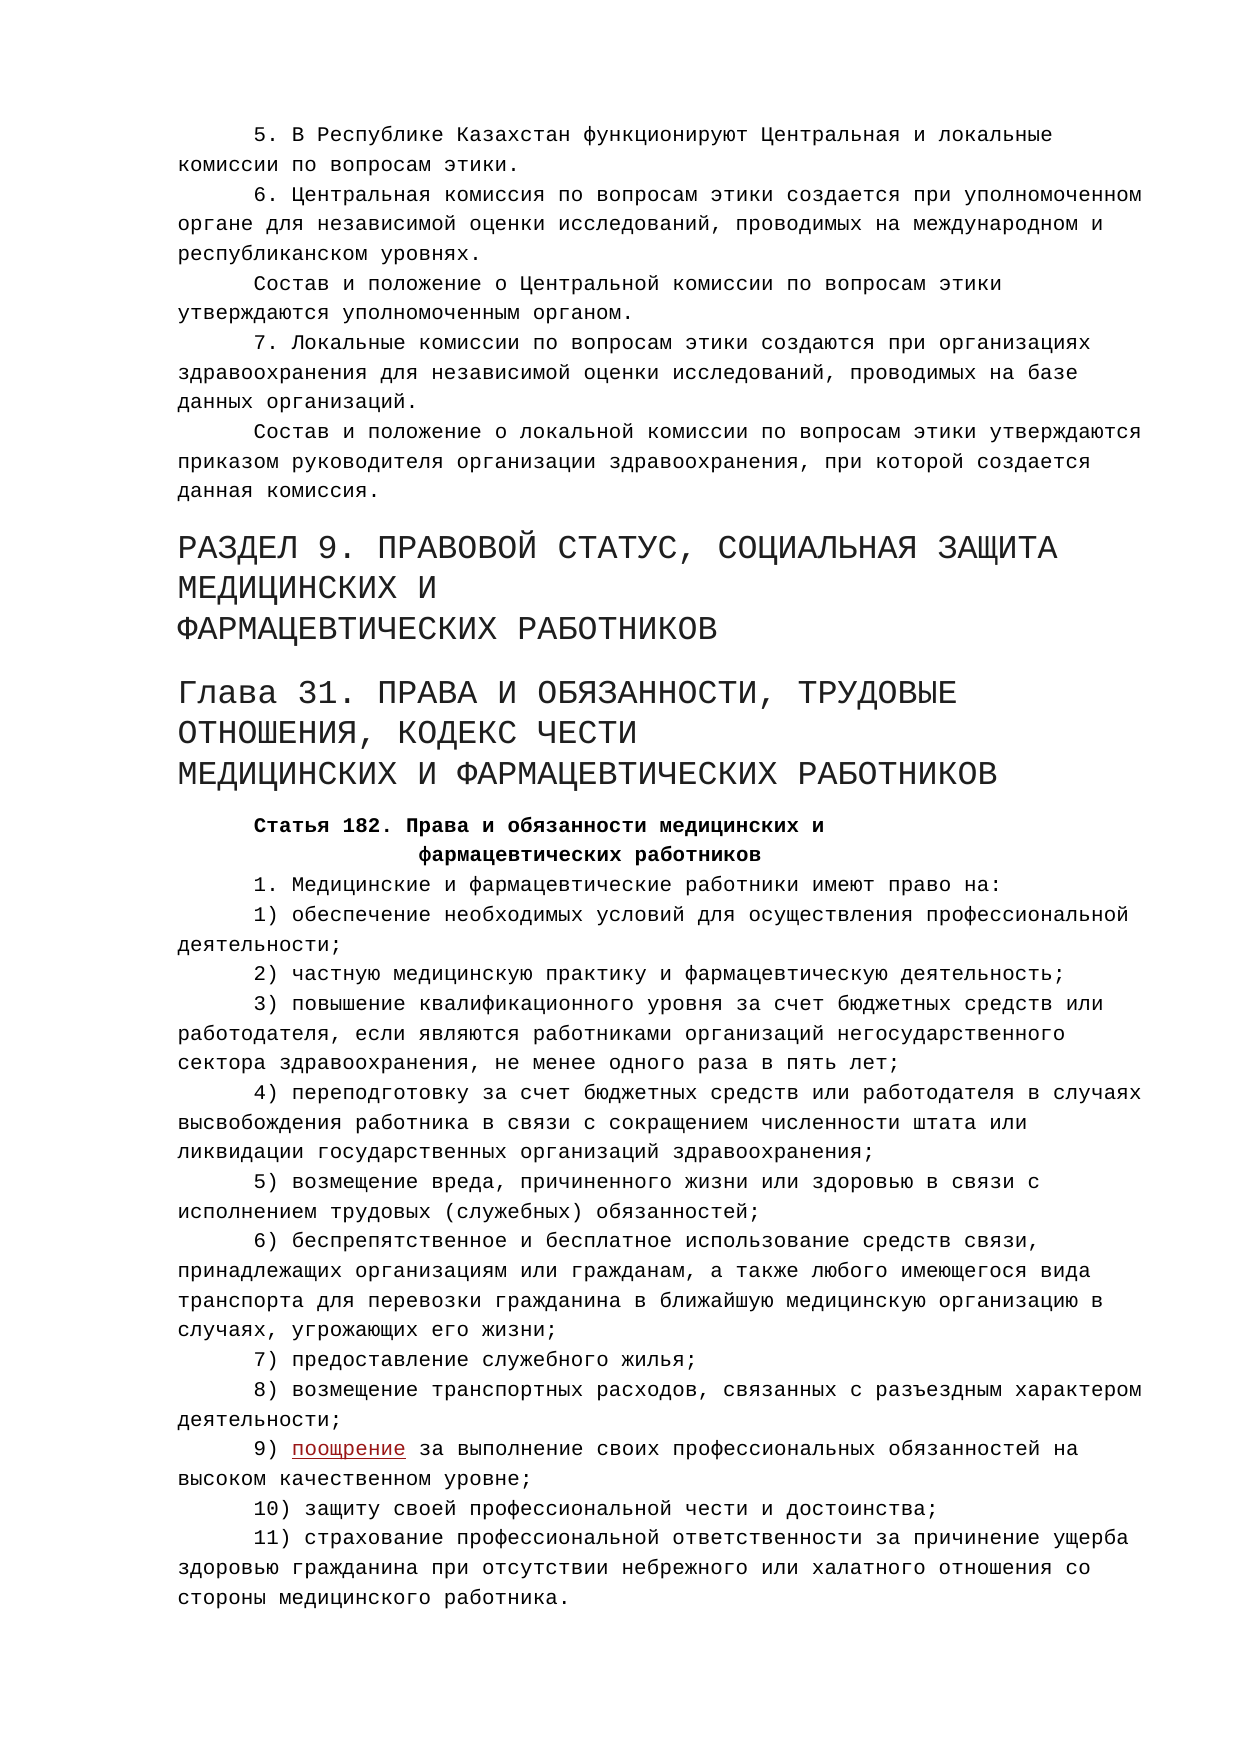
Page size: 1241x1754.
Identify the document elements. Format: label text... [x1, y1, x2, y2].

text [177, 118, 1152, 504]
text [177, 868, 1152, 1610]
text Глава 31. ПРАВА И ОБЯЗАННОСТИ, ТРУДОВЫЕ ОТНОШЕНИЯ, КОДЕКС ЧЕСТИ МЕДИЦИНСКИХ И ФАРМАЦЕВТИЧЕСКИХ РАБОТНИКОВ [177, 673, 1152, 795]
text РАЗДЕЛ 9. ПРАВОВОЙ СТАТУС, СОЦИАЛЬНАЯ ЗАЩИТА МЕДИЦИНСКИХ И ФАРМАЦЕВТИЧЕСКИХ РАБОТНИКОВ [177, 527, 1152, 649]
text Статья 182. Права и обязанности медицинских и фармацевтических работников [177, 809, 1152, 868]
